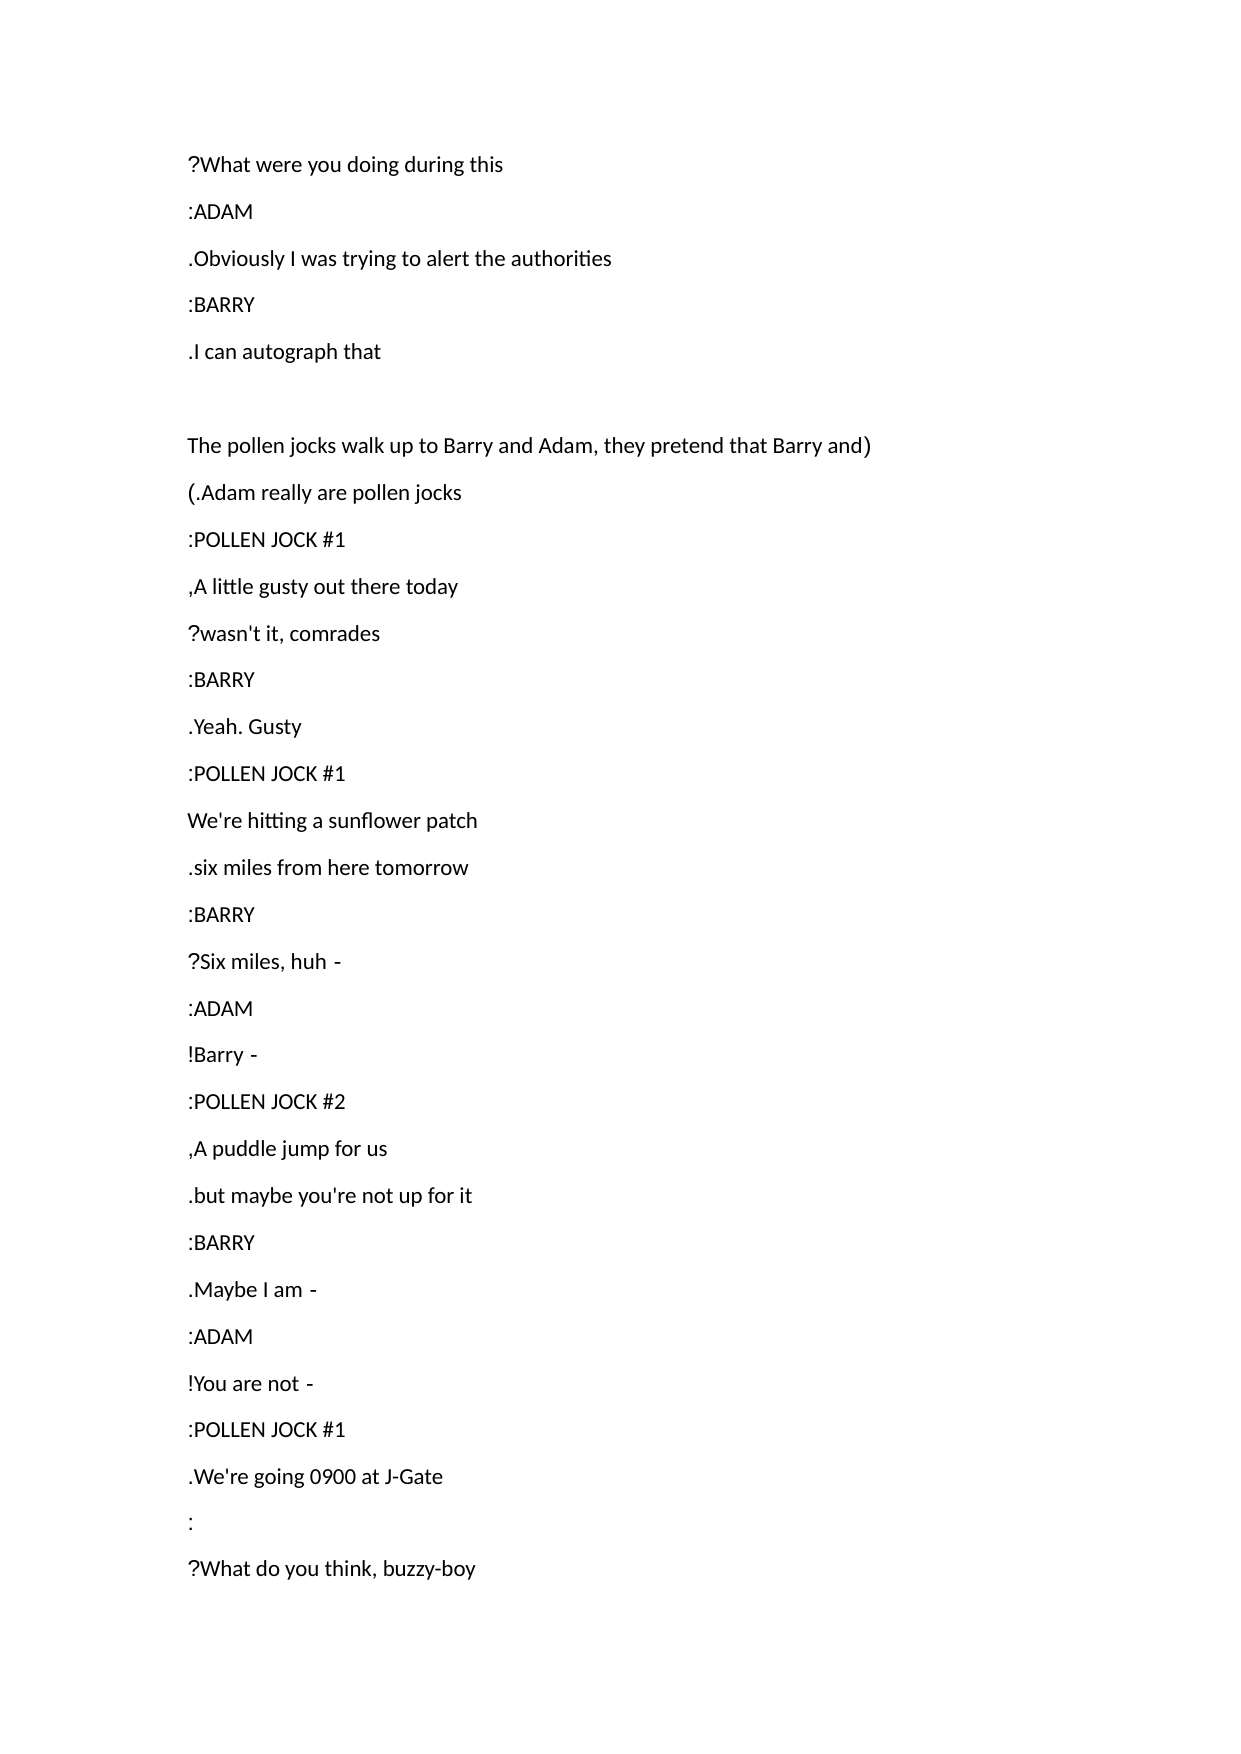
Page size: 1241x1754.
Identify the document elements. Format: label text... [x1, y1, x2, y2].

text (The pollen jocks walk up to Barry and Adam, they pretend that Barry and [187, 431, 1053, 459]
text - Barry! [187, 1041, 1053, 1069]
text We're going 0900 at J-Gate. [187, 1462, 1053, 1491]
text Obviously I was trying to alert the authorities. [187, 244, 1053, 272]
text ADAM: [187, 1322, 1053, 1350]
text BARRY: [187, 1228, 1053, 1256]
text A puddle jump for us, [187, 1134, 1053, 1162]
text Yeah. Gusty. [187, 712, 1053, 741]
text I can autograph that. [187, 337, 1053, 366]
text What do you think, buzzy-boy? [187, 1554, 1053, 1582]
text six miles from here tomorrow. [187, 853, 1053, 881]
text POLLEN JOCK #1: [187, 525, 1053, 553]
text wasn't it, comrades? [187, 619, 1053, 647]
text BARRY: [187, 291, 1053, 319]
text - You are not! [187, 1369, 1053, 1397]
text - Six miles, huh? [187, 947, 1053, 975]
text POLLEN JOCK #1: [187, 1416, 1053, 1444]
text POLLEN JOCK #1: [187, 759, 1053, 787]
text - Maybe I am. [187, 1275, 1053, 1303]
text POLLEN JOCK #2: [187, 1087, 1053, 1116]
text : [187, 1509, 1053, 1536]
text A little gusty out there today, [187, 572, 1053, 600]
text but maybe you're not up for it. [187, 1181, 1053, 1209]
text We're hitting a sunflower patch [187, 806, 1053, 834]
text BARRY: [187, 666, 1053, 694]
text What were you doing during this? [187, 150, 1053, 178]
text ADAM: [187, 994, 1053, 1022]
text ADAM: [187, 197, 1053, 225]
text Adam really are pollen jocks.) [187, 478, 1053, 506]
text BARRY: [187, 900, 1053, 928]
